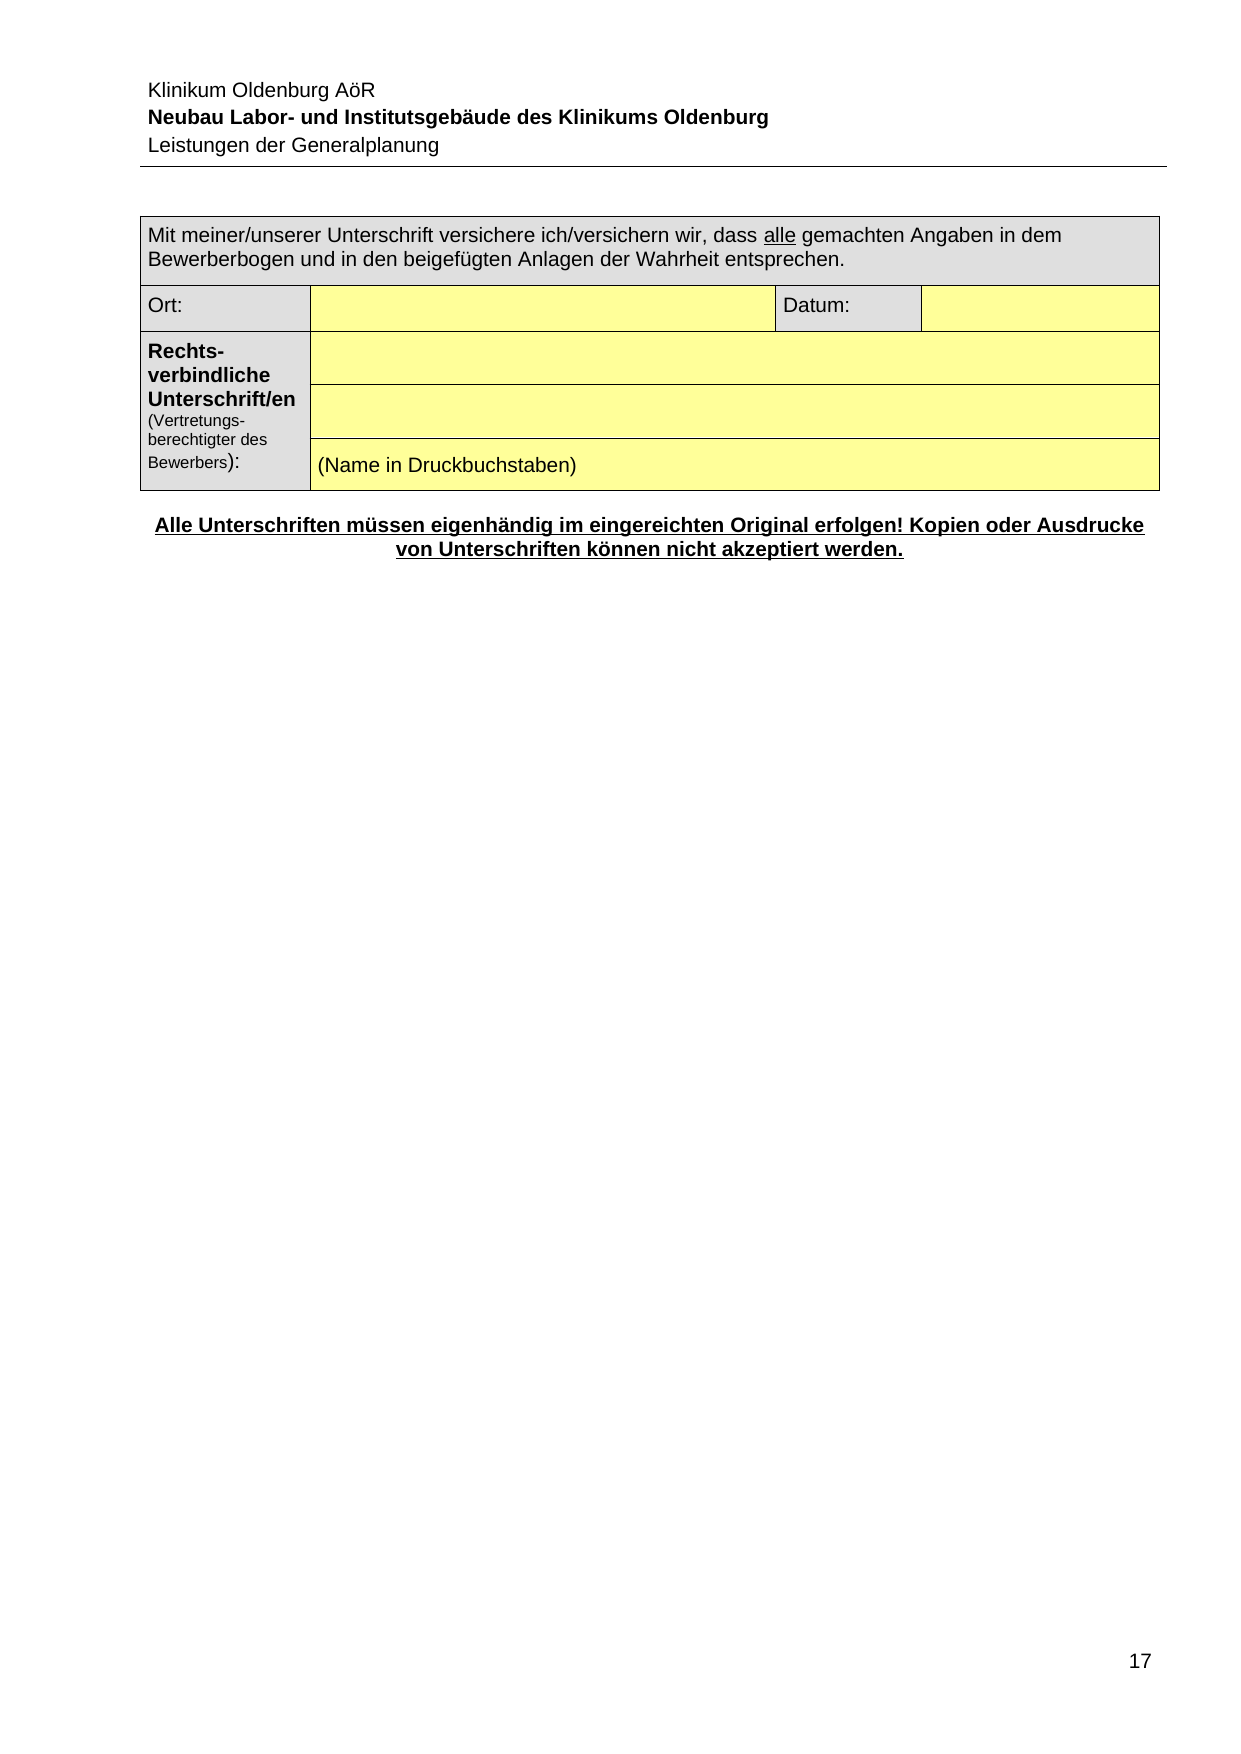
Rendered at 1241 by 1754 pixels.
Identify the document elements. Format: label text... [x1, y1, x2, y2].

table_header Mit meiner/unserer Unterschrift versichere ich/versichern wir, dass alle gemachten Angaben in dem Bewerberbogen und in den beigefügten Anlagen der Wahrheit entsprechen. [141, 217, 1159, 285]
table_cell Rechts-verbindliche Unterschrift/en (Vertretungs-berechtigter des Bewerbers): [141, 332, 310, 490]
table_cell [311, 286, 775, 331]
table_cell Datum: [776, 286, 921, 331]
table_cell [922, 286, 1159, 331]
table_cell [311, 385, 1159, 437]
text Alle Unterschriften müssen eigenhändig im eingereichten Original erfolgen! Kopien oder Ausdrucke von Unterschriften können nicht akzeptiert werden. [148, 513, 1152, 561]
table_cell (Name in Druckbuchstaben) [311, 439, 1159, 490]
table_cell [311, 332, 1159, 384]
table_cell Ort: [141, 286, 310, 331]
